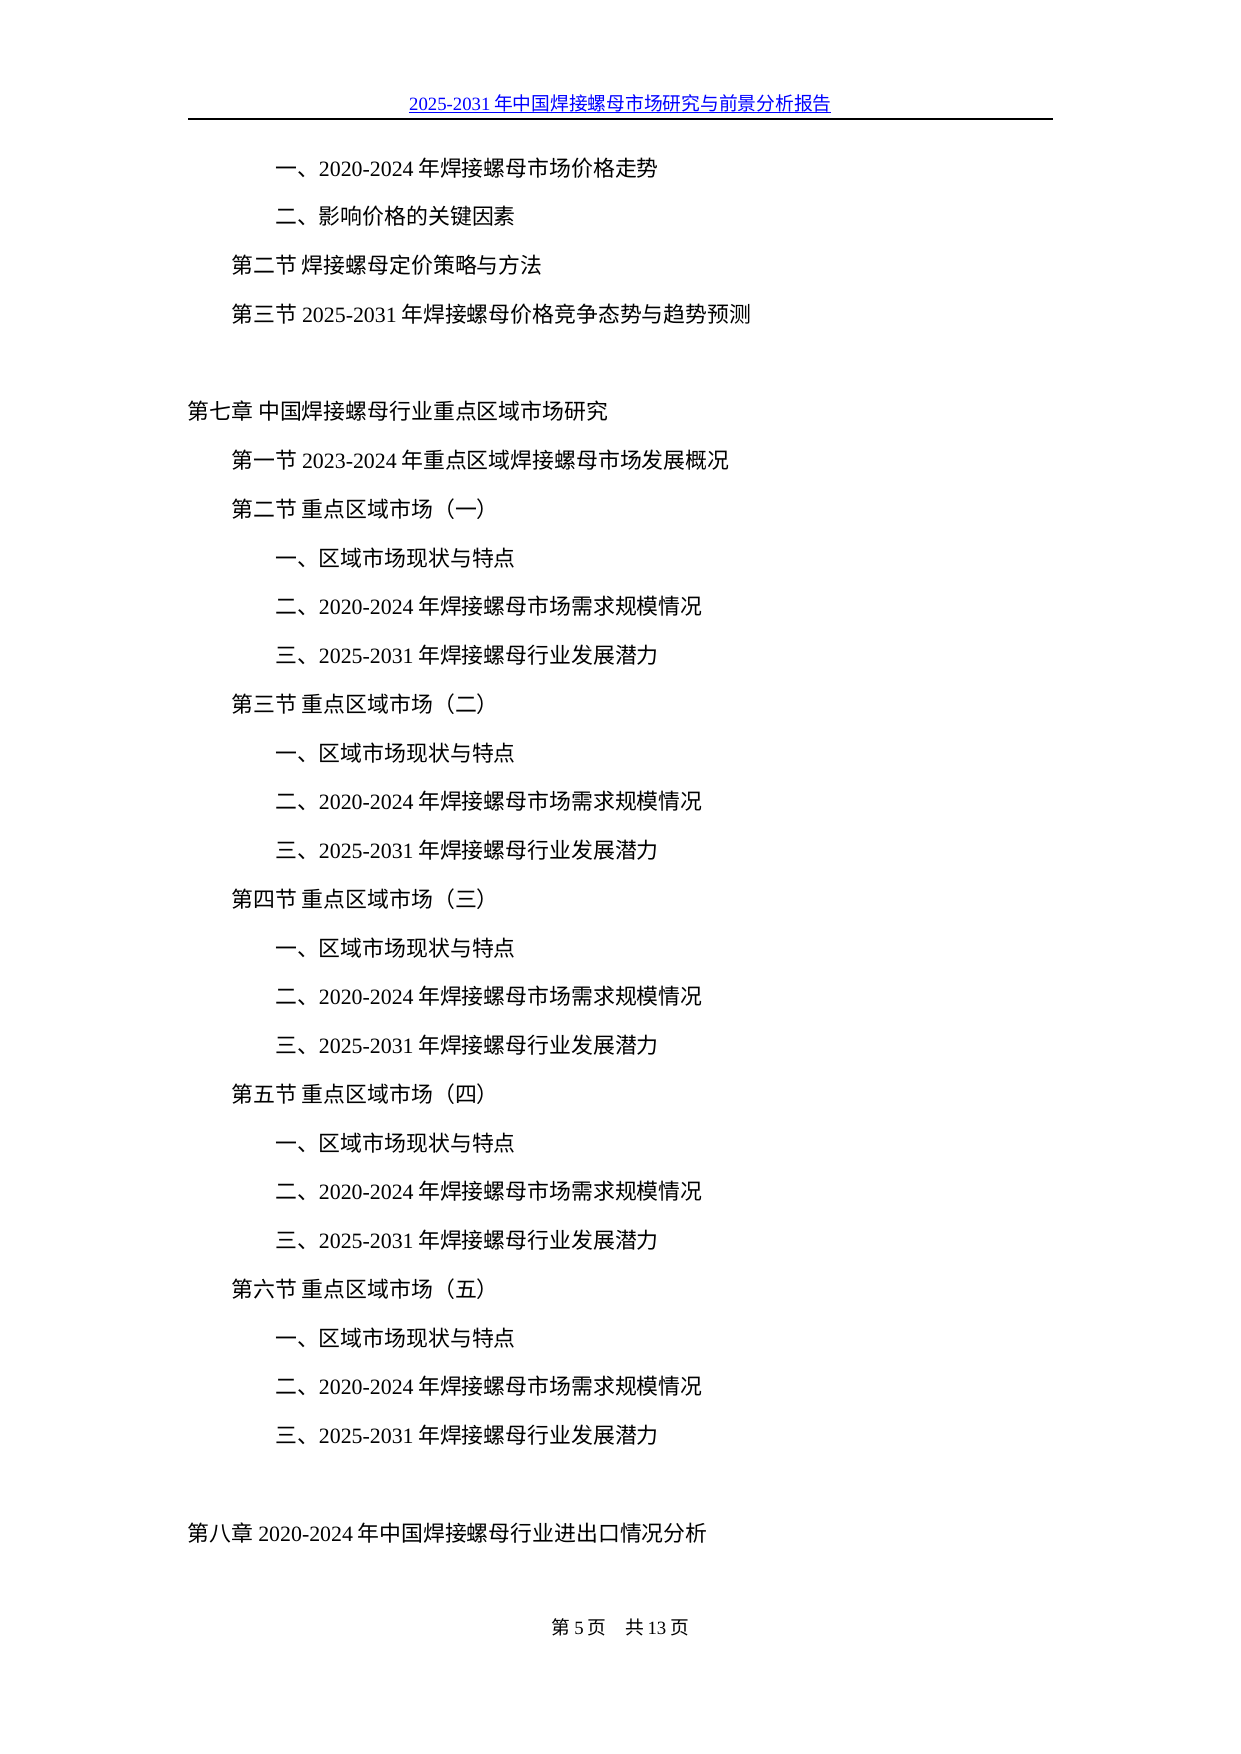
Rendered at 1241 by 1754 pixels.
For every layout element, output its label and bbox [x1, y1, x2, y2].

text [187, 150, 1053, 1548]
